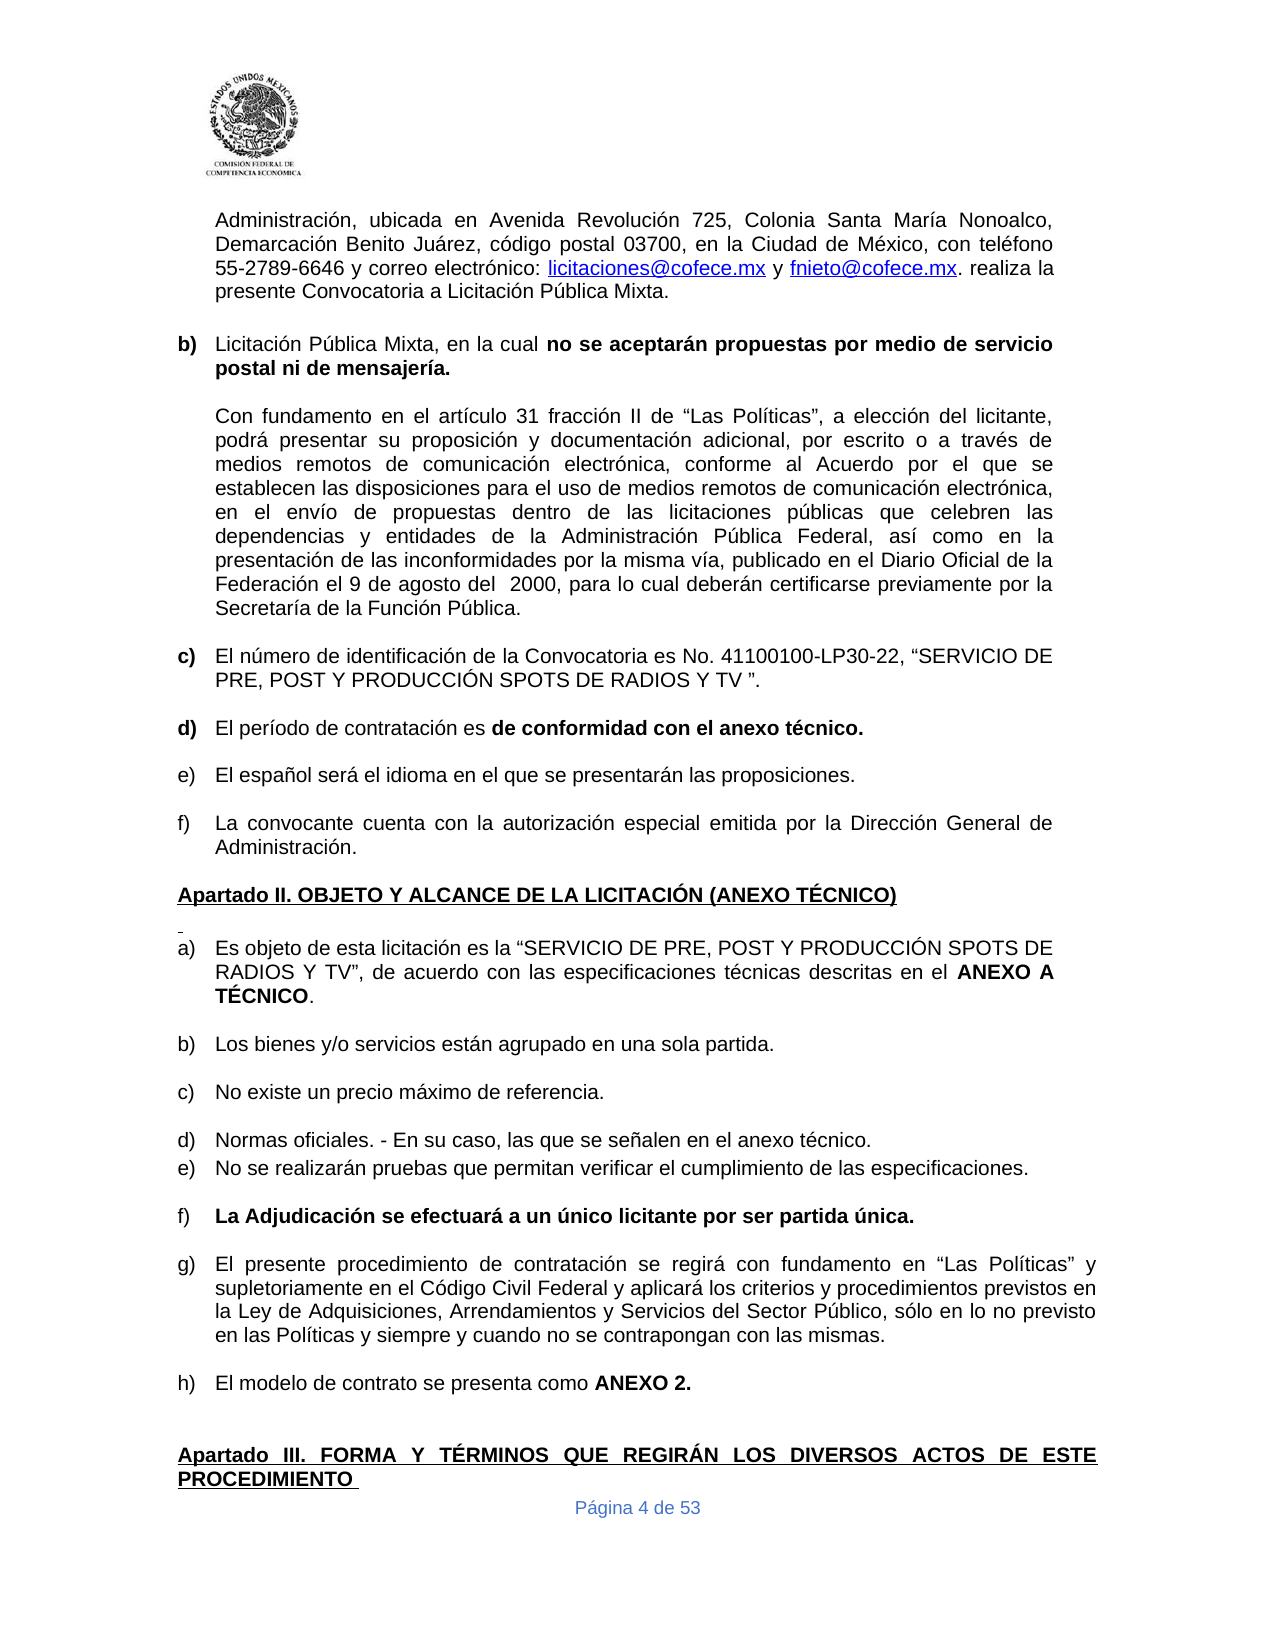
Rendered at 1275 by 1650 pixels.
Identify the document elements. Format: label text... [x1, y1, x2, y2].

list Los bienes y/o servicios están agrupado en una sola partida. [177, 1032, 1054, 1056]
text Apartado III. FORMA Y TÉRMINOS QUE REGIRÁN LOS DIVERSOS ACTOS DE ESTE PROCEDIMIENTO [177, 1465, 1098, 1491]
list Licitación Pública Mixta, en la cual no se aceptarán propuestas por medio de servicio postal ni de mensajería. [177, 332, 1054, 380]
list Normas oficiales. - En su caso, las que se señalen en el anexo técnico. [177, 1127, 1098, 1151]
picture [188, 73, 322, 179]
list Es objeto de esta licitación es la “SERVICIO DE PRE, POST Y PRODUCCIÓN SPOTS DE RADIOS Y TV”, de acuerdo con las especificaciones técnicas descritas en el ANEXO A TÉCNICO. [177, 936, 1054, 1008]
list El número de identificación de la Convocatoria es No. 41100100-LP30-22, “SERVICIO DE PRE, POST Y PRODUCCIÓN SPOTS DE RADIOS Y TV ”. [177, 643, 1054, 691]
list La convocante cuenta con la autorización especial emitida por la Dirección General de Administración. [177, 811, 1054, 859]
list No existe un precio máximo de referencia. [177, 1079, 1098, 1103]
list El español será el idioma en el que se presentarán las proposiciones. [177, 763, 1054, 787]
list El presente procedimiento de contratación se regirá con fundamento en “Las Políticas” y supletoriamente en el Código Civil Federal y aplicará los criterios y procedimientos previstos en la Ley de Adquisiciones, Arrendamientos y Servicios del Sector Público, sólo en lo no previsto en las Políticas y siempre y cuando no se contrapongan con las mismas. [177, 1251, 1098, 1347]
list Apartado II. OBJETO Y ALCANCE DE LA LICITACIÓN (ANEXO TÉCNICO) [177, 883, 1098, 907]
list El período de contratación es de conformidad con el anexo técnico. [177, 715, 1054, 739]
text Apartado III. FORMA Y TÉRMINOS QUE REGIRÁN LOS DIVERSOS ACTOS DE ESTE PROCEDIMIENTO [177, 1443, 1098, 1464]
list Con fundamento en el artículo 31 fracción II de “Las Políticas”, a elección del licitante, podrá presentar su proposición y documentación adicional, por escrito o a través de medios remotos de comunicación electrónica, conforme al Acuerdo por el que se establecen las disposiciones para el uso de medios remotos de comunicación electrónica, en el envío de propuestas dentro de las licitaciones públicas que celebren las dependencias y entidades de la Administración Pública Federal, así como en la presentación de las inconformidades por la misma vía, publicado en el Diario Oficial de la Federación el 9 de agosto del 2000, para lo cual deberán certificarse previamente por la Secretaría de la Función Pública. [215, 404, 1054, 619]
list No se realizarán pruebas que permitan verificar el cumplimiento de las especificaciones. [177, 1156, 1098, 1179]
list El modelo de contrato se presenta como ANEXO 2. [177, 1371, 1098, 1395]
list La Adjudicación se efectuará a un único licitante por ser partida única. [177, 1203, 1098, 1227]
